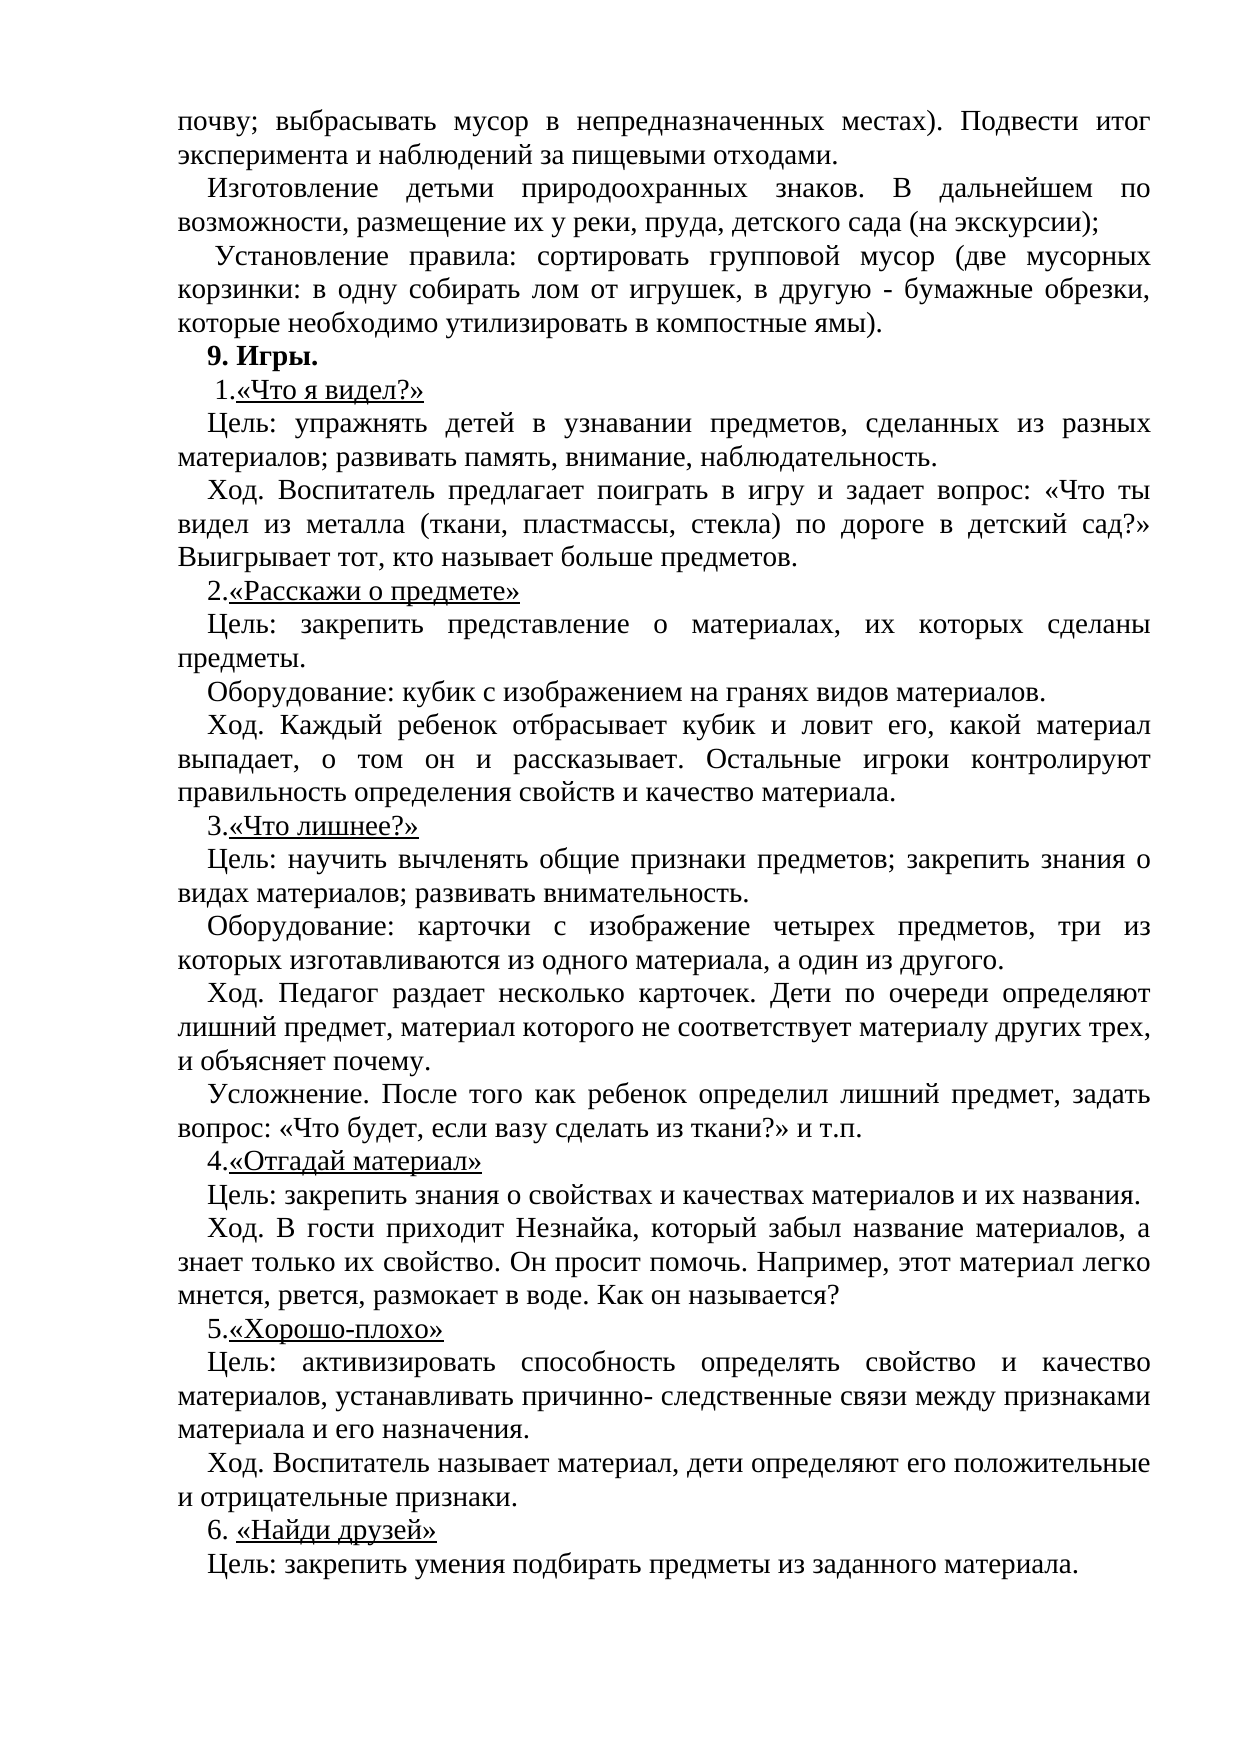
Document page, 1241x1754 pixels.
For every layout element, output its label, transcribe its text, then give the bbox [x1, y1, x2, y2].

text Ход. Воспитатель предлагает поиграть в игру и задает вопрос: «Что ты видел из металла (ткани, пластмассы, стекла) по дороге в детский сад?» Выигрывает тот, кто называет больше предметов. [177, 472, 1152, 573]
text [177, 103, 1152, 171]
text 9. Игры. [177, 338, 1152, 372]
text Изготовление детьми природоохранных знаков. В дальнейшем по возможности, размещение их у реки, пруда, детского сада (на экскурсии); [177, 171, 1152, 238]
text 4.«Отгадай материал» [177, 1143, 1152, 1177]
text 3.«Что лишнее?» [177, 808, 1152, 841]
text 5.«Хорошо-плохо» [177, 1311, 1152, 1344]
text Цель: закрепить умения подбирать предметы из заданного материала. [177, 1546, 1152, 1579]
text Усложнение. После того как ребенок определил лишний предмет, задать вопрос: «Что будет, если вазу сделать из ткани?» и т.п. [177, 1076, 1152, 1143]
text 1.«Что я видел?» [177, 372, 1152, 405]
text Цель: закрепить знания о свойствах и качествах материалов и их названия. [177, 1177, 1152, 1210]
text 2.«Расскажи о предмете» [177, 573, 1152, 607]
text Ход. Педагог раздает несколько карточек. Дети по очереди определяют лишний предмет, материал которого не соответствует материалу других трех, и объясняет почему. [177, 976, 1152, 1076]
text Цель: закрепить представление о материалах, их которых сделаны предметы. [177, 607, 1152, 674]
text Оборудование: карточки с изображение четырех предметов, три из которых изготавливаются из одного материала, а один из другого. [177, 908, 1152, 976]
text Цель: научить вычленять общие признаки предметов; закрепить знания о видах материалов; развивать внимательность. [177, 841, 1152, 908]
text Оборудование: кубик с изображением на гранях видов материалов. [177, 674, 1152, 707]
text 6. «Найди друзей» [177, 1512, 1152, 1546]
text Ход. Воспитатель называет материал, дети определяют его положительные и отрицательные признаки. [177, 1445, 1152, 1512]
text Установление правила: сортировать групповой мусор (две мусорных корзинки: в одну собирать лом от игрушек, в другую - бумажные обрезки, которые необходимо утилизировать в компостные ямы). [177, 238, 1152, 338]
text Цель: упражнять детей в узнавании предметов, сделанных из разных материалов; развивать память, внимание, наблюдательность. [177, 405, 1152, 472]
text Ход. В гости приходит Незнайка, который забыл название материалов, а знает только их свойство. Он просит помочь. Например, этот материал легко мнется, рвется, размокает в воде. Как он называется? [177, 1210, 1152, 1311]
text Ход. Каждый ребенок отбрасывает кубик и ловит его, какой материал выпадает, о том он и рассказывает. Остальные игроки контролируют правильность определения свойств и качество материала. [177, 707, 1152, 808]
text Цель: активизировать способность определять свойство и качество материалов, устанавливать причинно- следственные связи между признаками материала и его назначения. [177, 1344, 1152, 1445]
